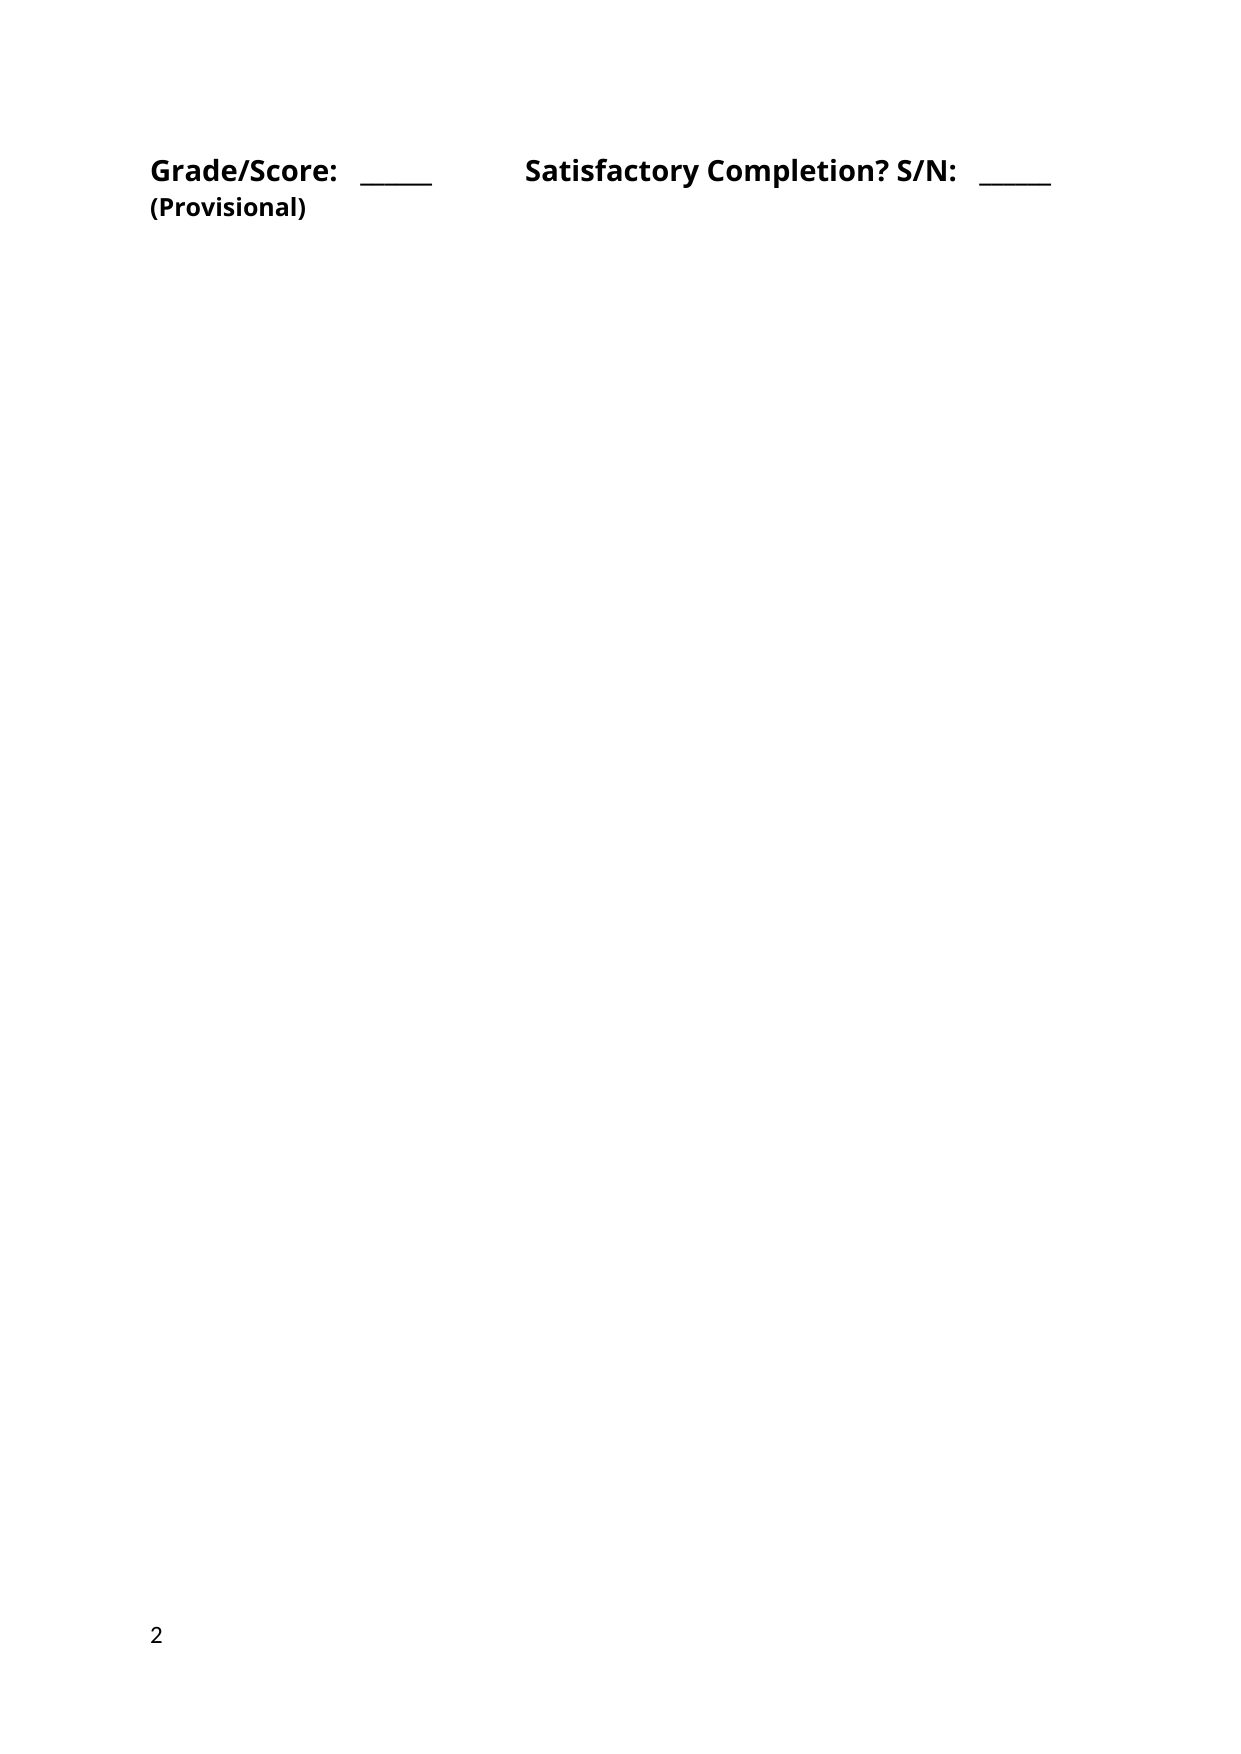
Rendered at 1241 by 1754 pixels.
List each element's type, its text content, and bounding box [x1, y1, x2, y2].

text Grade/Score: ______ Satisfactory Completion? S/N: ______ [150, 150, 1090, 190]
text (Provisional) [150, 190, 1090, 224]
